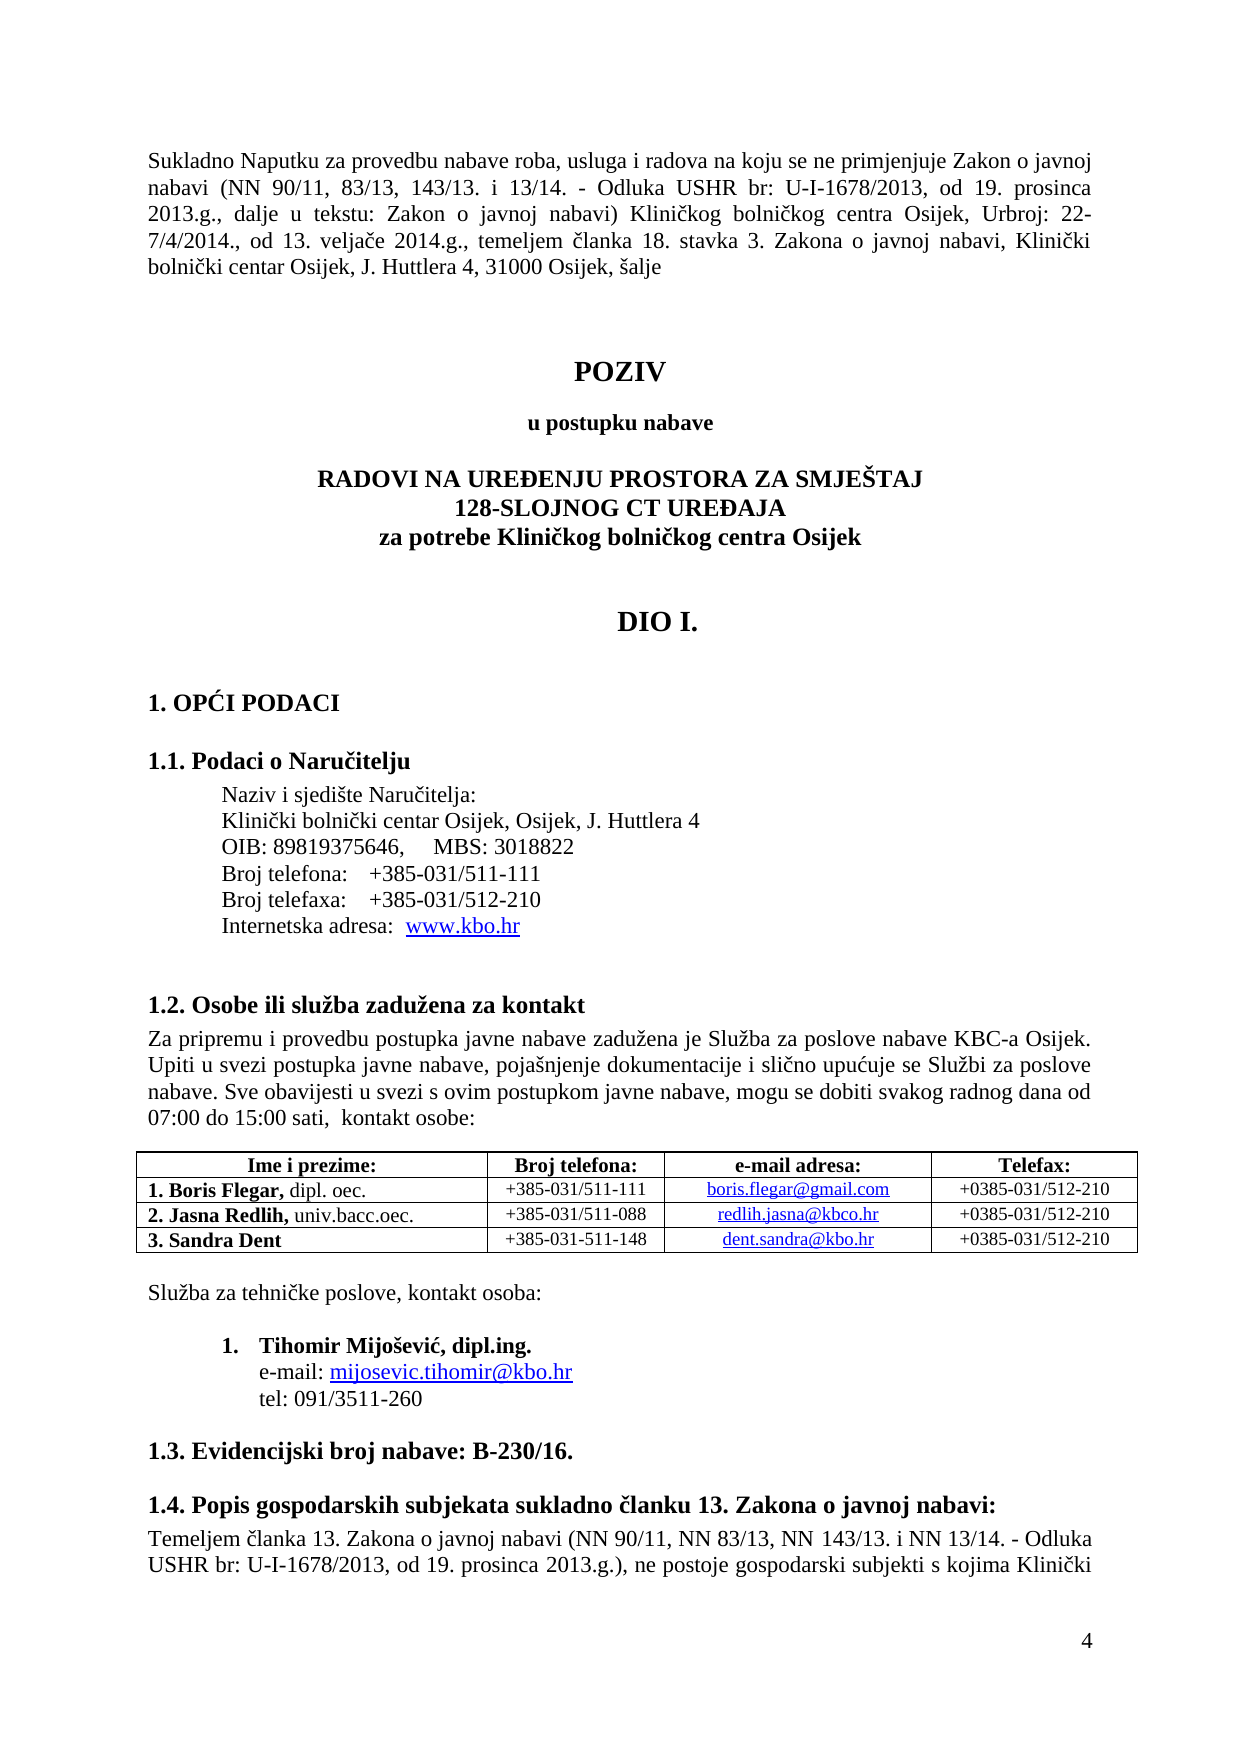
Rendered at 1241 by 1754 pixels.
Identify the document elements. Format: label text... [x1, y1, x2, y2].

table_header Ime i prezime: [137, 1153, 487, 1177]
table_cell dent.sandra@kbo.hr [665, 1228, 931, 1252]
text 128-SLOJNOG CT UREĐAJA [148, 493, 1093, 522]
subtitle 1. OPĆI PODACI [148, 688, 1093, 716]
text OIB: 89819375646, MBS: 3018822 [148, 833, 1093, 860]
title DIO I. [148, 604, 1093, 638]
list e-mail: mijosevic.tihomir@kbo.hr [259, 1358, 1093, 1385]
subtitle 1.2. Osobe ili služba zadužena za kontakt [148, 990, 1093, 1019]
text POZIV [148, 354, 1093, 388]
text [148, 1525, 1093, 1577]
table_cell +0385-031/512-210 [932, 1203, 1137, 1227]
text Naziv i sjedište Naručitelja: [148, 781, 1093, 807]
text Služba za tehničke poslove, kontakt osoba: [148, 1279, 1093, 1306]
table_cell 1. Boris Flegar, dipl. oec. [137, 1178, 487, 1202]
subtitle 1.4. Popis gospodarskih subjekata sukladno članku 13. Zakona o javnoj nabavi: [148, 1490, 1093, 1518]
text Za pripremu i provedbu postupka javne nabave zadužena je Služba za poslove nabave KBC-a Osijek. Upiti u svezi postupka javne nabave, pojašnjenje dokumentacije i slično upućuje se Službi za poslove nabave. Sve obavijesti u svezi s ovim postupkom javne nabave, mogu se dobiti svakog radnog dana od 07:00 do 15:00 sati, kontakt osobe: [148, 1025, 1093, 1131]
table_cell +0385-031/512-210 [932, 1178, 1137, 1202]
table_cell +0385-031/512-210 [932, 1228, 1137, 1252]
table_cell 3. Sandra Dent [137, 1228, 487, 1252]
table_cell +385-031/511-111 [488, 1178, 664, 1202]
table_cell boris.flegar@gmail.com [665, 1178, 931, 1202]
text RADOVI NA UREĐENJU PROSTORA ZA SMJEŠTAJ [148, 464, 1093, 493]
text Sukladno Naputku za provedbu nabave roba, usluga i radova na koju se ne primjenjuje Zakon o javnoj nabavi (NN 90/11, 83/13, 143/13. i 13/14. - Odluka USHR br: U-I-1678/2013, od 19. prosinca 2013.g., dalje u tekstu: Zakon o javnoj nabavi) Kliničkog bolničkog centra Osijek, Urbroj: 22-7/4/2014., od 13. veljače 2014.g., temeljem članka 18. stavka 3. Zakona o javnoj nabavi, Klinički bolnički centar Osijek, J. Huttlera 4, 31000 Osijek, šalje [148, 148, 1093, 279]
table_cell redlih.jasna@kbco.hr [665, 1203, 931, 1227]
text Klinički bolnički centar Osijek, Osijek, J. Huttlera 4 [148, 807, 1093, 833]
table_header e-mail adresa: [665, 1153, 931, 1177]
subtitle 1.1. Podaci o Naručitelju [148, 746, 1093, 774]
table_header Broj telefona: [488, 1153, 664, 1177]
subtitle 1.3. Evidencijski broj nabave: B-230/16. [148, 1436, 1093, 1465]
text Broj telefaxa: +385-031/512-210 [148, 886, 1093, 912]
text u postupku nabave [148, 409, 1093, 435]
text Internetska adresa: www.kbo.hr [148, 912, 1093, 939]
text Broj telefona: +385-031/511-111 [148, 860, 1093, 886]
table_cell 2. Jasna Redlih, univ.bacc.oec. [137, 1203, 487, 1227]
list tel: 091/3511-260 [259, 1385, 1093, 1411]
list Tihomir Mijošević, dipl.ing. [221, 1332, 1093, 1358]
text za potrebe Kliničkog bolničkog centra Osijek [148, 522, 1093, 550]
table_header Telefax: [932, 1153, 1137, 1177]
table_cell +385-031/511-088 [488, 1203, 664, 1227]
table_cell +385-031-511-148 [488, 1228, 664, 1252]
